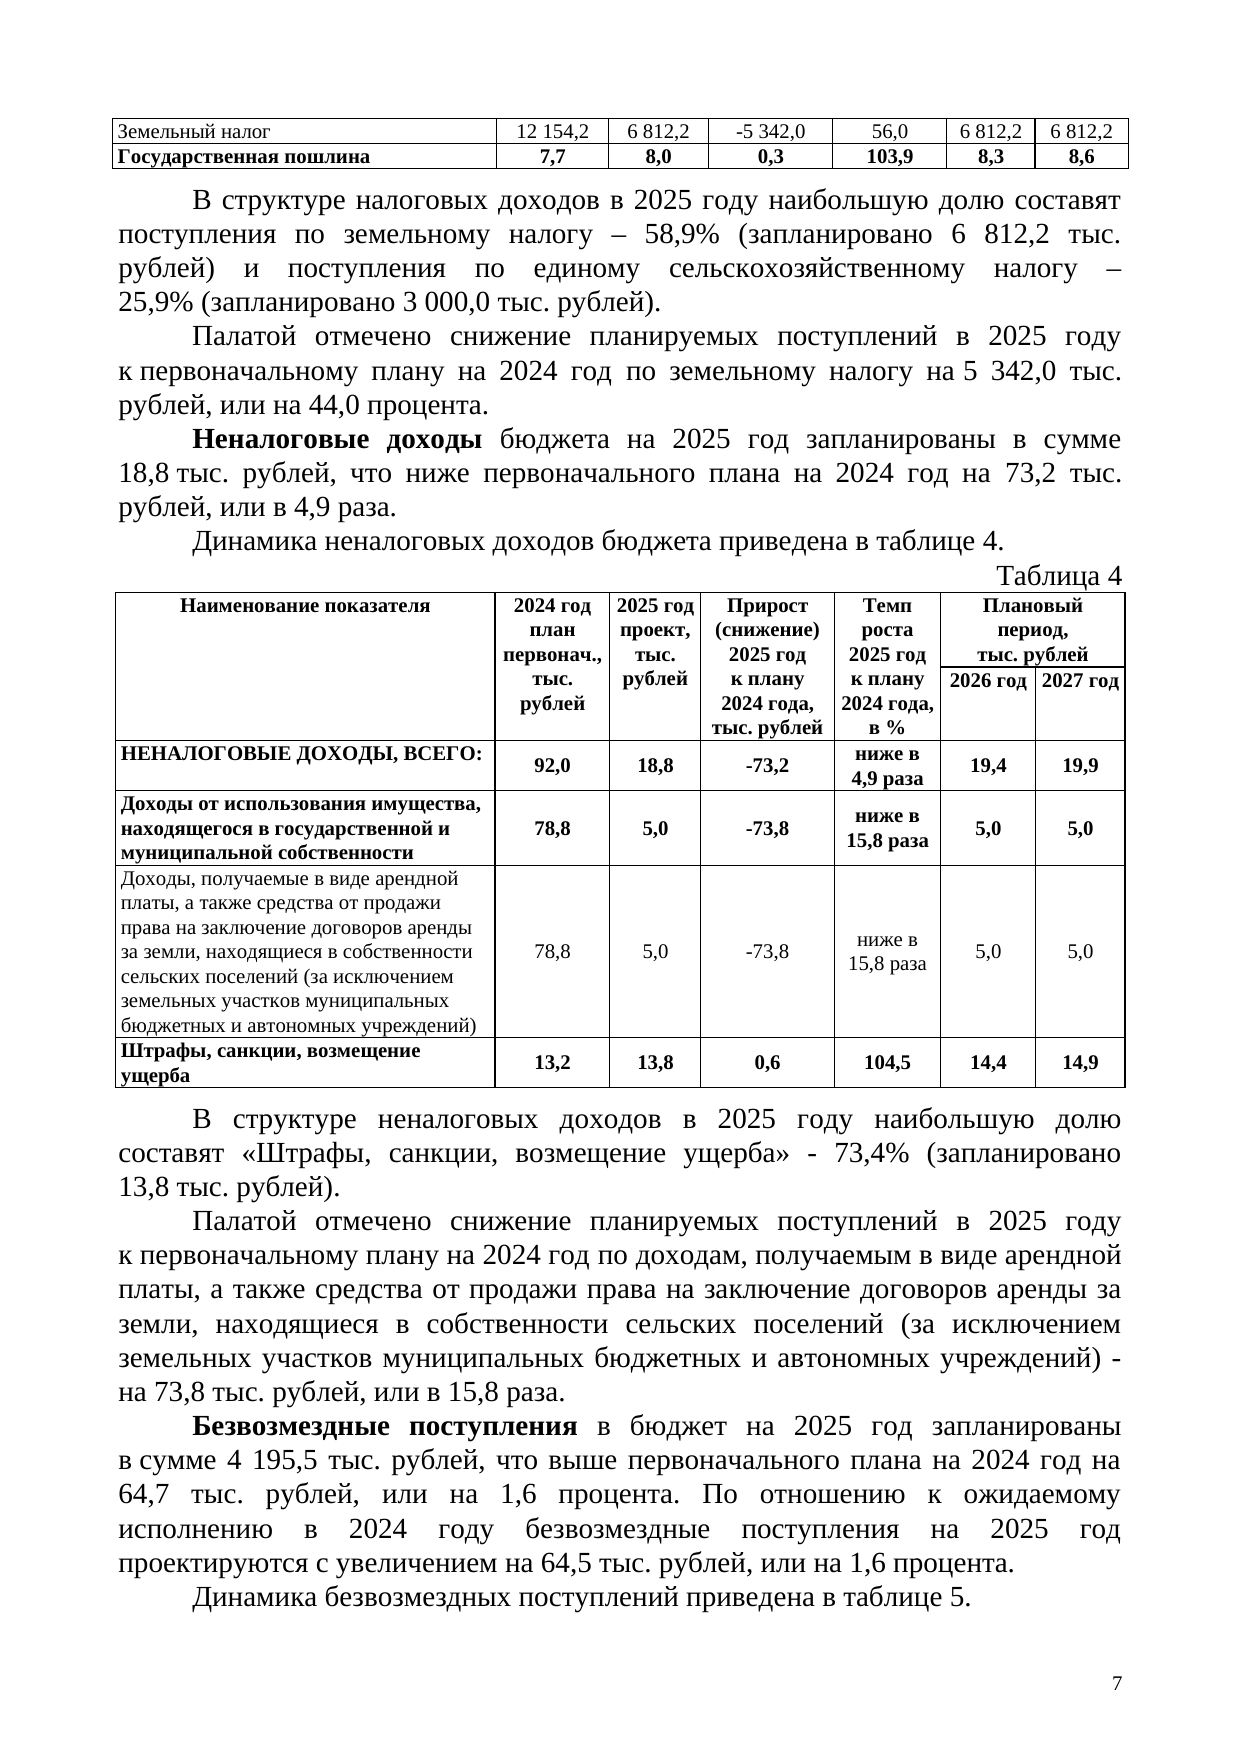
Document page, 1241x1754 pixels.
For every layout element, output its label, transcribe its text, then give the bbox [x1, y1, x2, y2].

table_cell 5,0 [941, 791, 1035, 864]
text Неналоговые доходы бюджета на 2025 год запланированы в сумме 18,8 тыс. рублей, что ниже первоначального плана на 2024 год на 73,2 тыс. рублей, или в 4,9 раза. [118, 421, 1122, 523]
table_cell Земельный налог [113, 119, 496, 143]
text Палатой отмечено снижение планируемых поступлений в 2025 году к первоначальному плану на 2024 год по земельному налогу на 5 342,0 тыс. рублей, или на 44,0 процента. [118, 318, 1122, 420]
text В структуре налоговых доходов в 2025 году наибольшую долю составят поступления по земельному налогу – 58,9% (запланировано 6 812,2 тыс. рублей) и поступления по единому сельскохозяйственному налогу – 25,9% (запланировано 3 000,0 тыс. рублей). [118, 182, 1122, 318]
table_cell 0,6 [701, 1038, 834, 1087]
text Таблица 4 [118, 558, 1122, 591]
table_cell 78,8 [496, 791, 609, 864]
table_cell 56,0 [833, 119, 946, 143]
table_cell 13,2 [496, 1038, 609, 1087]
table_header 2024 год план первонач., тыс. рублей [496, 593, 609, 740]
table_header Темп роста 2025 год к плану 2024 года, в % [835, 593, 940, 740]
table_cell 5,0 [1036, 866, 1124, 1037]
table_cell 7,7 [497, 144, 608, 168]
table_cell -73,8 [701, 866, 834, 1037]
table_cell 0,3 [709, 144, 832, 168]
table_cell -73,2 [701, 741, 834, 790]
table_cell 5,0 [941, 866, 1035, 1037]
text Динамика безвозмездных поступлений приведена в таблице 5. [118, 1579, 1122, 1613]
table_cell 104,5 [835, 1038, 940, 1087]
table_cell 14,4 [941, 1038, 1035, 1087]
table_header 2025 год проект, тыс. рублей [610, 593, 700, 740]
table_cell 92,0 [496, 741, 609, 790]
table_cell 5,0 [1036, 791, 1124, 864]
table_cell 78,8 [496, 866, 609, 1037]
table_cell Государственная пошлина [113, 144, 496, 168]
table_cell 5,0 [610, 791, 700, 864]
table_cell 2027 год [1036, 668, 1124, 740]
table_cell НЕНАЛОГОВЫЕ ДОХОДЫ, ВСЕГО: [116, 741, 494, 790]
table_cell 18,8 [610, 741, 700, 790]
table_cell 6 812,2 [609, 119, 708, 143]
table_cell 2026 год [941, 668, 1035, 740]
table_cell 19,4 [941, 741, 1035, 790]
table_cell ниже в 15,8 раза [835, 866, 940, 1037]
table_cell 6 812,2 [947, 119, 1034, 143]
text Палатой отмечено снижение планируемых поступлений в 2025 году к первоначальному плану на 2024 год по доходам, получаемым в виде арендной платы, а также средства от продажи права на заключение договоров аренды за земли, находящиеся в собственности сельских поселений (за исключением земельных участков муниципальных бюджетных и автономных учреждений) - на 73,8 тыс. рублей, или в 15,8 раза. [118, 1203, 1122, 1408]
table_header Плановый период, тыс. рублей [941, 593, 1124, 666]
table_cell 5,0 [610, 866, 700, 1037]
table_cell -5 342,0 [709, 119, 832, 143]
table_cell 13,8 [610, 1038, 700, 1087]
table_cell Доходы от использования имущества, находящегося в государственной и муниципальной собственности [116, 791, 494, 864]
table_cell 12 154,2 [497, 119, 608, 143]
table_cell 19,9 [1036, 741, 1124, 790]
text Динамика неналоговых доходов бюджета приведена в таблице 4. [118, 523, 1122, 557]
text Безвозмездные поступления в бюджет на 2025 год запланированы в сумме 4 195,5 тыс. рублей, что выше первоначального плана на 2024 год на 64,7 тыс. рублей, или на 1,6 процента. По отношению к ожидаемому исполнению в 2024 году безвозмездные поступления на 2025 год проектируются с увеличением на 64,5 тыс. рублей, или на 1,6 процента. [118, 1408, 1122, 1578]
table_cell 8,3 [947, 144, 1034, 168]
table_cell 103,9 [833, 144, 946, 168]
table_header Прирост (снижение) 2025 год к плану 2024 года, тыс. рублей [701, 593, 834, 740]
table_cell ниже в 4,9 раза [835, 741, 940, 790]
table_cell 6 812,2 [1036, 119, 1128, 143]
table_cell Доходы, получаемые в виде арендной платы, а также средства от продажи права на заключение договоров аренды за земли, находящиеся в собственности сельских поселений (за исключением земельных участков муниципальных бюджетных и автономных учреждений) [116, 866, 494, 1037]
table_cell Штрафы, санкции, возмещение ущерба [116, 1038, 494, 1087]
table_header Наименование показателя [116, 593, 494, 740]
table_cell 14,9 [1036, 1038, 1124, 1087]
text В структуре неналоговых доходов в 2025 году наибольшую долю составят «Штрафы, санкции, возмещение ущерба» - 73,4% (запланировано 13,8 тыс. рублей). [118, 1101, 1122, 1203]
table_cell -73,8 [701, 791, 834, 864]
table_cell ниже в 15,8 раза [835, 791, 940, 864]
table_cell 8,0 [609, 144, 708, 168]
table_cell 8,6 [1036, 144, 1128, 168]
